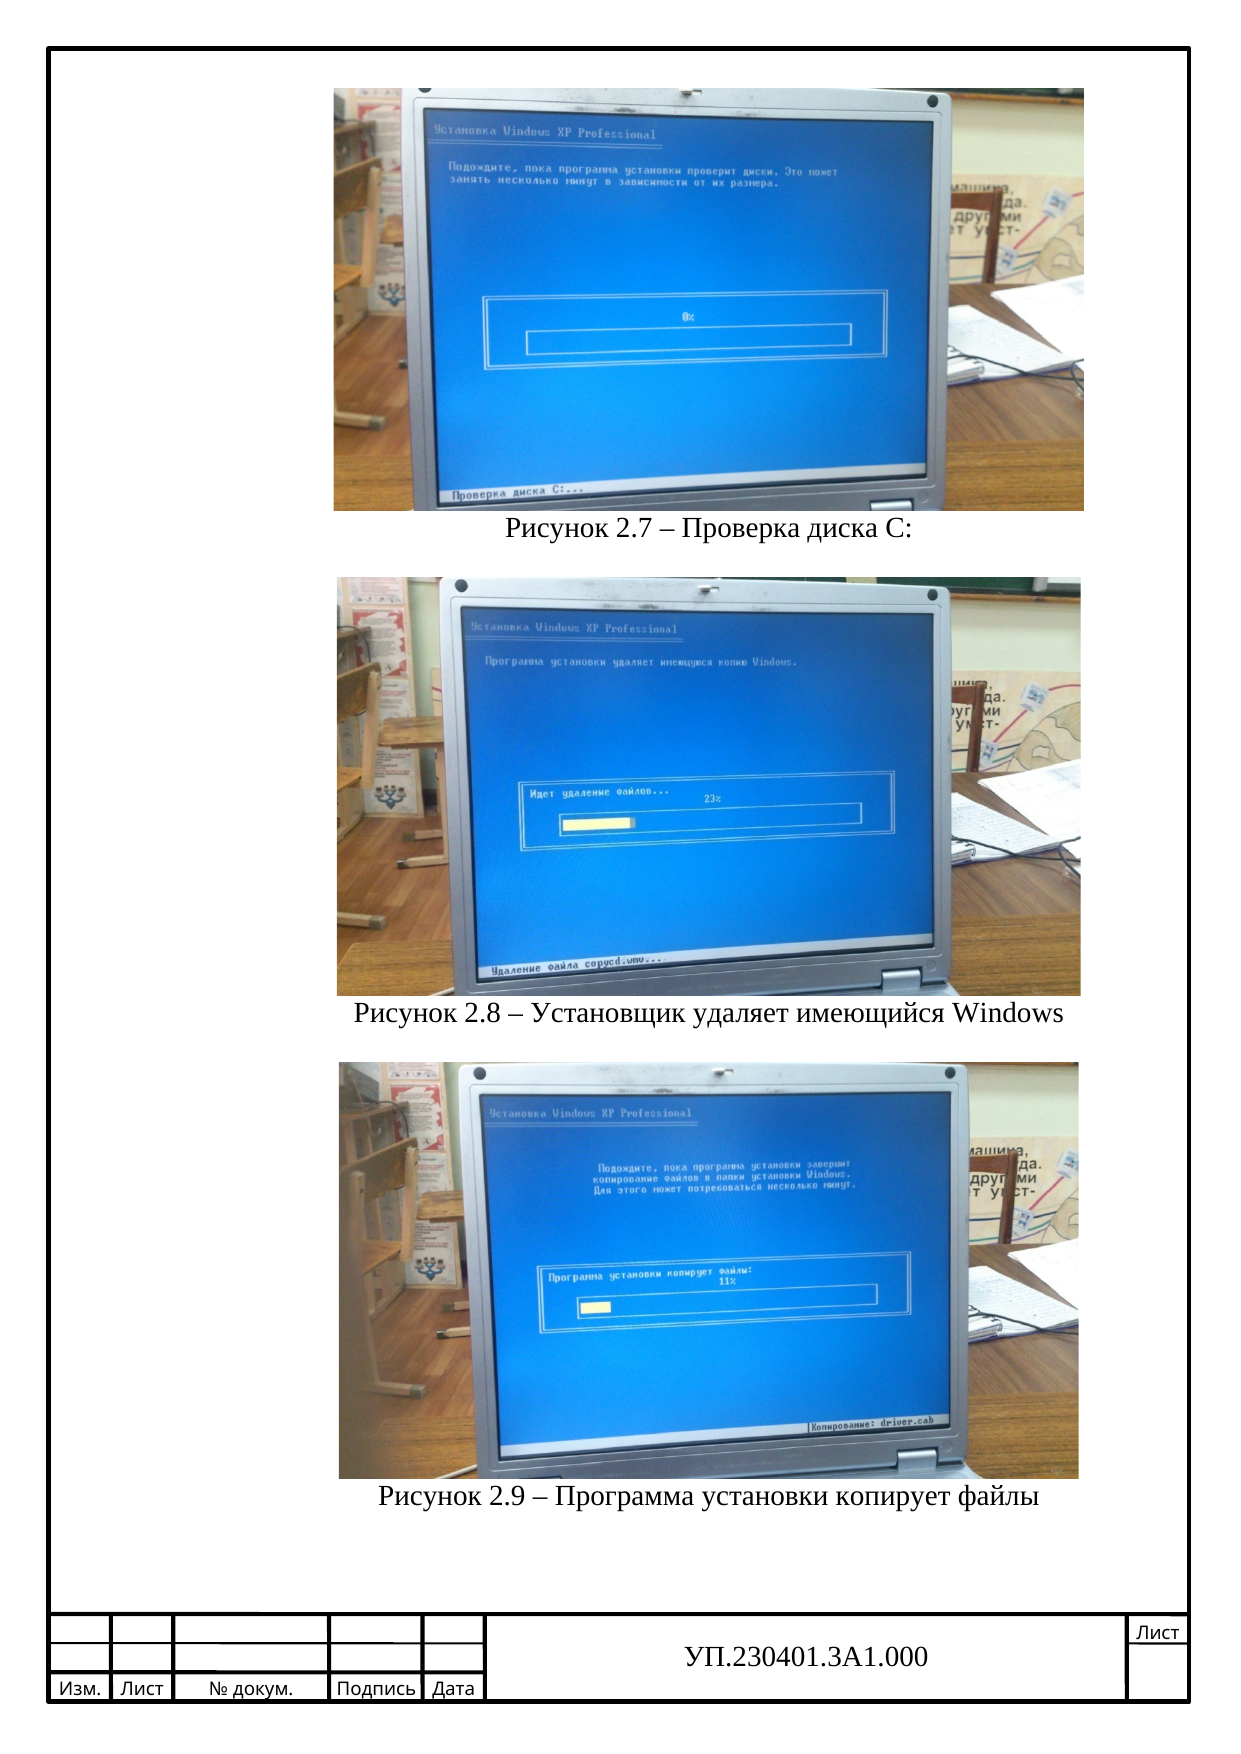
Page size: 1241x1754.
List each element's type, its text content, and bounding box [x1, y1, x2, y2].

list Рисунок 2.9 – Программа установки копирует файлы [148, 1478, 1181, 1512]
picture [336, 577, 1081, 996]
picture [333, 88, 1084, 511]
text Рисунок 2.7 – Проверка диска С: [148, 510, 1181, 544]
list Рисунок 2.8 – Установщик удаляет имеющийся Windows [148, 995, 1181, 1029]
picture [338, 1062, 1079, 1479]
